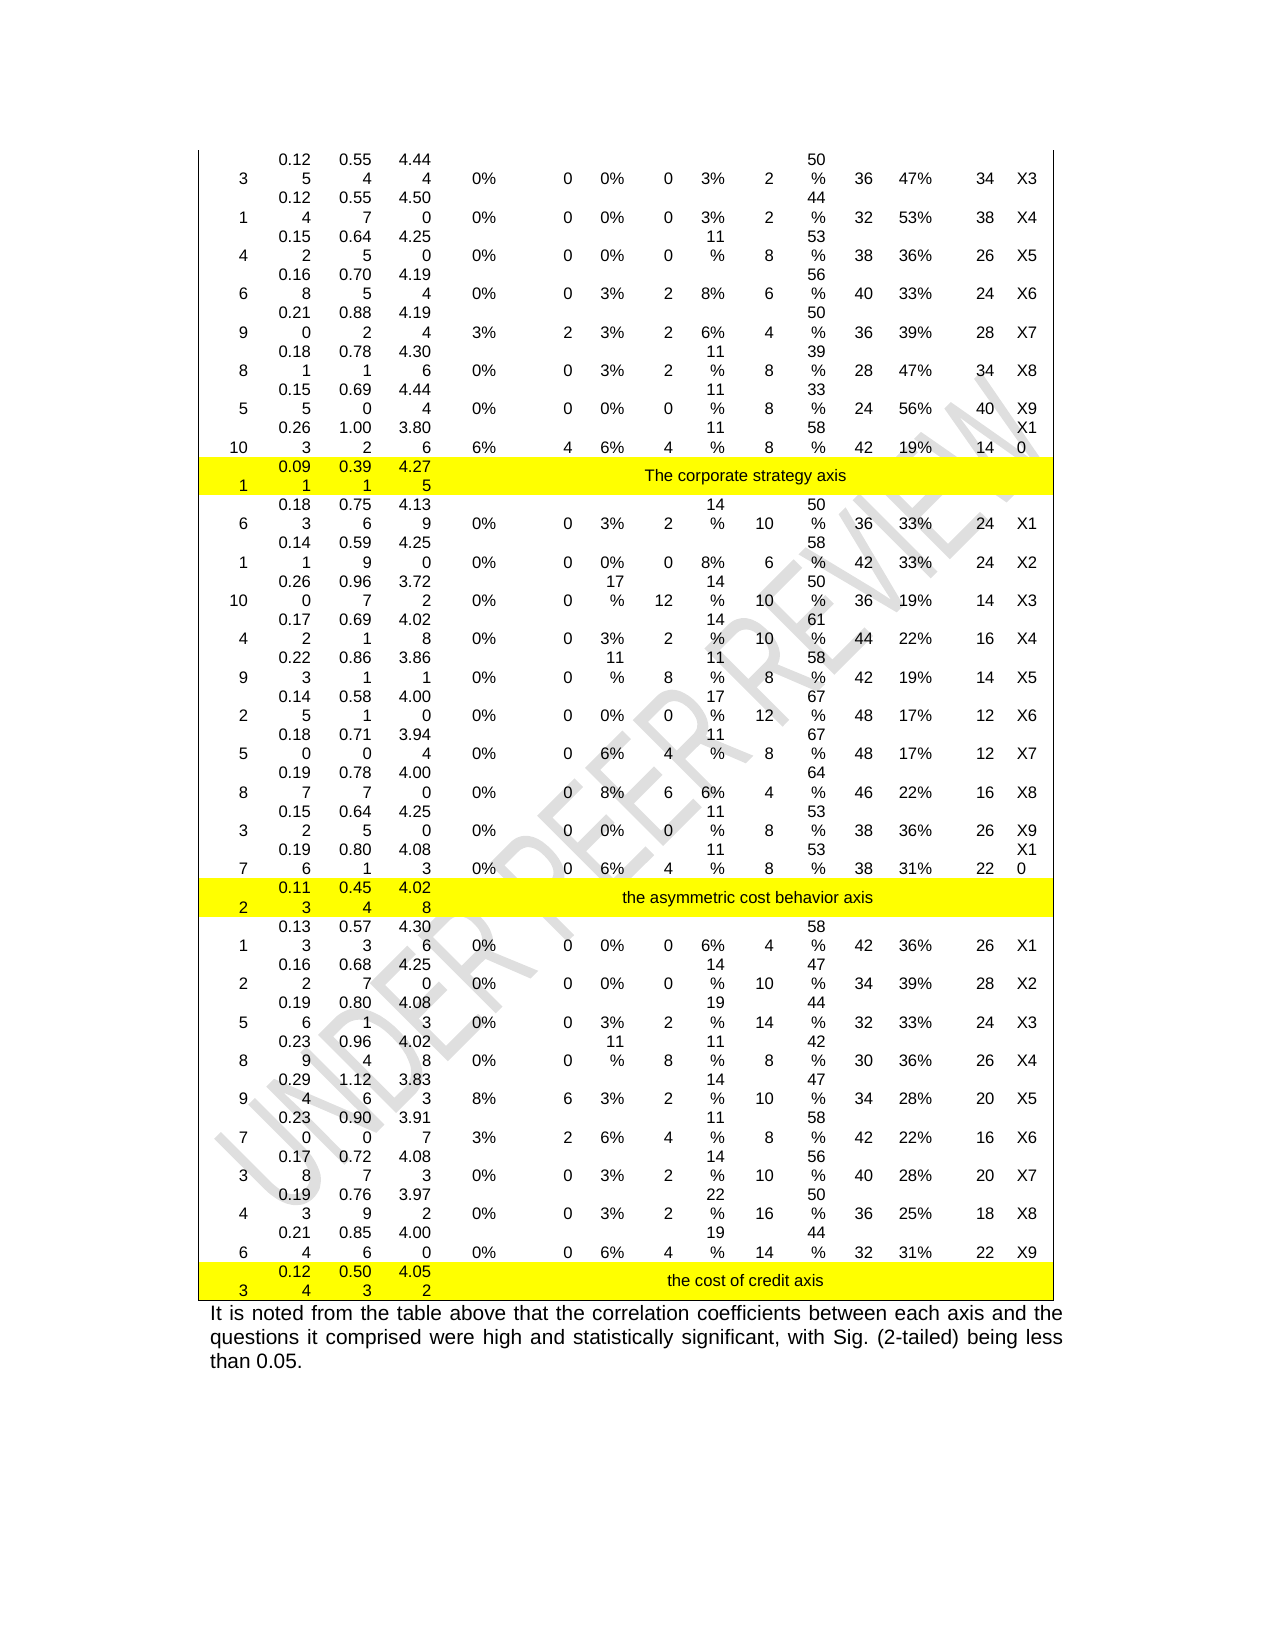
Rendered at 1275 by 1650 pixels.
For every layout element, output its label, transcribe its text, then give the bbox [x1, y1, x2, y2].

table_cell 0.196 [259, 993, 322, 1032]
table_cell 8 [736, 1032, 785, 1070]
table_cell 0.599 [322, 533, 383, 572]
table_cell 0.239 [259, 1032, 322, 1070]
table_cell 22% [884, 1108, 943, 1147]
table_cell 50% [785, 150, 837, 188]
table_cell 0% [442, 495, 507, 533]
table_cell 0% [442, 725, 507, 763]
table_cell 17% [884, 725, 943, 763]
table_cell 14% [684, 1070, 736, 1108]
table_cell 0.856 [322, 1223, 383, 1262]
table_cell 4.083 [383, 840, 442, 878]
table_cell 0.178 [259, 1147, 322, 1185]
table_cell 0 [507, 687, 583, 725]
table_cell 2 [635, 303, 684, 342]
table_cell X6 [1005, 687, 1053, 725]
table_cell 33% [884, 993, 943, 1032]
table_cell 19% [884, 418, 943, 457]
table_cell 2 [635, 1185, 684, 1223]
table_cell X7 [1005, 1147, 1053, 1185]
table_cell 4.083 [383, 993, 442, 1032]
table_cell 0 [507, 150, 583, 188]
table_cell 32 [837, 993, 884, 1032]
table_cell 0.210 [259, 303, 322, 342]
table_cell 4.028 [383, 610, 442, 648]
table_cell 50% [785, 495, 837, 533]
table_cell X10 [1005, 418, 1053, 457]
table_cell 2 [736, 150, 785, 188]
table_cell 0 [635, 227, 684, 265]
table_cell 0 [507, 802, 583, 840]
table_cell 42 [837, 533, 884, 572]
table_cell 36% [884, 917, 943, 955]
table_cell 12 [943, 725, 1005, 763]
table_cell 11% [684, 1108, 736, 1147]
table_cell 4.139 [383, 495, 442, 533]
table_cell 4.444 [383, 380, 442, 418]
table_cell 0 [635, 955, 684, 993]
table_cell 3% [684, 150, 736, 188]
table_cell 4 [635, 840, 684, 878]
table_cell 50% [785, 1185, 837, 1223]
table_cell 48 [837, 687, 884, 725]
table_cell 0.645 [322, 802, 383, 840]
table_cell 12 [943, 687, 1005, 725]
table_cell 4.052 [383, 1262, 442, 1300]
table_cell 42 [837, 648, 884, 687]
table_cell 10 [736, 495, 785, 533]
table_cell 11% [684, 802, 736, 840]
table_cell 0 [635, 917, 684, 955]
table_cell 0.710 [322, 725, 383, 763]
table_cell 2 [736, 188, 785, 227]
table_cell 5 [199, 380, 259, 418]
table_cell 4.250 [383, 802, 442, 840]
table_cell 0% [442, 572, 507, 610]
table_cell 0.801 [322, 840, 383, 878]
table_cell 0% [584, 533, 635, 572]
table_cell 3% [584, 303, 635, 342]
table_cell 32 [837, 1223, 884, 1262]
table_cell 24 [943, 533, 1005, 572]
table_cell 33% [884, 495, 943, 533]
table_cell 47% [884, 150, 943, 188]
table_cell 8 [736, 840, 785, 878]
table_cell 14 [736, 993, 785, 1032]
table_cell 14 [736, 1223, 785, 1262]
table_cell 6 [736, 533, 785, 572]
table_cell 11% [584, 648, 635, 687]
table_cell 0 [507, 265, 583, 303]
table_cell 6% [684, 917, 736, 955]
table_cell 2 [635, 495, 684, 533]
table_cell 0 [507, 572, 583, 610]
table_cell 6 [199, 495, 259, 533]
table_cell 0 [507, 495, 583, 533]
table_cell 64% [785, 763, 837, 802]
table_cell 0 [507, 648, 583, 687]
table_cell 14% [684, 495, 736, 533]
table_cell 58% [785, 533, 837, 572]
table_cell 0.180 [259, 725, 322, 763]
table_cell 0 [507, 955, 583, 993]
table_cell 0% [584, 188, 635, 227]
table_cell 10 [736, 955, 785, 993]
table_cell 4 [635, 1223, 684, 1262]
table_cell 19% [884, 648, 943, 687]
table_cell 22% [884, 610, 943, 648]
table_cell 0.691 [322, 610, 383, 648]
table_cell the cost of credit axis [442, 1262, 1053, 1300]
table_cell 2 [635, 342, 684, 380]
table_cell 24 [837, 380, 884, 418]
table_cell 40 [943, 380, 1005, 418]
table_cell 0.214 [259, 1223, 322, 1262]
table_cell X7 [1005, 725, 1053, 763]
table_cell 0.882 [322, 303, 383, 342]
table_cell 36 [837, 150, 884, 188]
table_cell 5 [199, 725, 259, 763]
table_cell 34 [837, 1070, 884, 1108]
table_cell 2 [507, 303, 583, 342]
table_cell 58% [785, 1108, 837, 1147]
table_cell X3 [1005, 993, 1053, 1032]
table_cell 3% [442, 303, 507, 342]
table_cell 0 [507, 533, 583, 572]
table_cell 44% [785, 993, 837, 1032]
table_cell 11% [684, 648, 736, 687]
table_cell 42 [837, 418, 884, 457]
table_cell X3 [1005, 150, 1053, 188]
table_cell 40 [837, 1147, 884, 1185]
table_cell 0% [584, 687, 635, 725]
table_cell 44% [785, 1223, 837, 1262]
table_cell 0.705 [322, 265, 383, 303]
table_cell 6% [684, 303, 736, 342]
table_cell 4 [736, 917, 785, 955]
table_cell 20 [943, 1147, 1005, 1185]
table_cell 0 [507, 840, 583, 878]
table_cell 22% [884, 763, 943, 802]
table_cell 0% [442, 188, 507, 227]
table_cell 0 [507, 1185, 583, 1223]
table_cell 0.263 [259, 418, 322, 457]
table_cell 3.861 [383, 648, 442, 687]
table_cell X1 [1005, 917, 1053, 955]
table_cell 47% [884, 342, 943, 380]
table_cell 0% [442, 955, 507, 993]
table_cell 44% [785, 188, 837, 227]
table_cell 0.690 [322, 380, 383, 418]
table_cell 6% [442, 418, 507, 457]
table_cell 36 [837, 1185, 884, 1223]
table_cell 3 [199, 1147, 259, 1185]
table_cell 2 [199, 878, 259, 917]
table_cell 4 [199, 610, 259, 648]
table_cell 30 [837, 1032, 884, 1070]
table_cell 36% [884, 802, 943, 840]
table_cell 24 [943, 495, 1005, 533]
table_cell 28 [943, 303, 1005, 342]
table_cell 0.152 [259, 802, 322, 840]
table_cell 36% [884, 227, 943, 265]
table_cell 4.028 [383, 1032, 442, 1070]
table_cell 1.126 [322, 1070, 383, 1108]
table_cell 0 [507, 917, 583, 955]
table_cell 50% [785, 572, 837, 610]
table_cell X7 [1005, 303, 1053, 342]
table_cell 0.193 [259, 1185, 322, 1223]
table_cell 0.168 [259, 265, 322, 303]
table_cell X4 [1005, 1032, 1053, 1070]
table_cell 0% [442, 917, 507, 955]
table_cell 4.194 [383, 265, 442, 303]
table_cell 4.306 [383, 342, 442, 380]
table_cell 20 [943, 1070, 1005, 1108]
table_cell 31% [884, 1223, 943, 1262]
table_cell X1 [1005, 495, 1053, 533]
table_cell 1 [199, 533, 259, 572]
table_cell 22% [684, 1185, 736, 1223]
table_cell 6 [507, 1070, 583, 1108]
table_cell 36 [837, 495, 884, 533]
table_cell 0 [635, 802, 684, 840]
table_cell 0% [442, 1185, 507, 1223]
table_cell 4.028 [383, 878, 442, 917]
table_cell 6% [684, 763, 736, 802]
table_cell 31% [884, 840, 943, 878]
table_cell X10 [1005, 840, 1053, 878]
table_cell 7 [199, 840, 259, 878]
table_cell the asymmetric cost behavior axis [442, 878, 1053, 917]
table_cell 8% [684, 265, 736, 303]
table_cell 0.152 [259, 227, 322, 265]
table_cell 38 [943, 188, 1005, 227]
table_cell 67% [785, 725, 837, 763]
table_cell 34 [943, 342, 1005, 380]
table_cell 6% [584, 725, 635, 763]
table_cell 8% [684, 533, 736, 572]
table_cell X9 [1005, 802, 1053, 840]
table_cell 1 [199, 188, 259, 227]
table_cell 11% [684, 1032, 736, 1070]
table_cell 6 [635, 763, 684, 802]
table_cell X5 [1005, 1070, 1053, 1108]
table_cell 0.124 [259, 1262, 322, 1300]
table_cell X6 [1005, 265, 1053, 303]
table_cell 4.306 [383, 917, 442, 955]
table_cell 4 [736, 303, 785, 342]
table_cell 58% [785, 917, 837, 955]
table_cell 0% [442, 150, 507, 188]
table_cell X8 [1005, 763, 1053, 802]
table_cell 0.223 [259, 648, 322, 687]
table_cell 3% [584, 1147, 635, 1185]
table_cell 0% [584, 917, 635, 955]
table_cell 3.722 [383, 572, 442, 610]
table_cell 3% [584, 342, 635, 380]
table_cell 61% [785, 610, 837, 648]
table_cell 9 [199, 303, 259, 342]
table_cell 14% [684, 572, 736, 610]
table_cell 4.275 [383, 457, 442, 495]
table_cell 0% [584, 380, 635, 418]
table_cell 0 [507, 1032, 583, 1070]
table_cell 4.250 [383, 955, 442, 993]
table_cell 58% [785, 418, 837, 457]
table_cell 3% [584, 495, 635, 533]
table_cell 56% [785, 1147, 837, 1185]
table_cell 0% [442, 687, 507, 725]
table_cell 3% [684, 188, 736, 227]
table_cell 10 [736, 572, 785, 610]
table_cell 0.964 [322, 1032, 383, 1070]
table_cell 2 [507, 1108, 583, 1147]
table_cell X8 [1005, 1185, 1053, 1223]
table_cell 0 [507, 1147, 583, 1185]
table_cell 33% [884, 533, 943, 572]
table_cell X6 [1005, 1108, 1053, 1147]
table_cell X9 [1005, 380, 1053, 418]
table_cell 38 [837, 802, 884, 840]
table_cell 0 [507, 188, 583, 227]
table_cell 0.196 [259, 840, 322, 878]
table_cell 0% [584, 227, 635, 265]
table_cell 8 [736, 418, 785, 457]
table_cell 0% [442, 227, 507, 265]
table_cell X9 [1005, 1223, 1053, 1262]
table_cell 19% [884, 572, 943, 610]
table_cell 26 [943, 917, 1005, 955]
table_cell 3.972 [383, 1185, 442, 1223]
table_cell 2 [635, 265, 684, 303]
table_cell 0 [507, 763, 583, 802]
table_cell 17% [584, 572, 635, 610]
table_cell 40 [837, 265, 884, 303]
table_cell 3.944 [383, 725, 442, 763]
table_cell 0 [507, 1223, 583, 1262]
table_cell 38 [837, 840, 884, 878]
table_cell X2 [1005, 533, 1053, 572]
table_cell 4 [635, 725, 684, 763]
table_cell 19% [684, 1223, 736, 1262]
table_cell 36% [884, 1032, 943, 1070]
table_cell 0.781 [322, 342, 383, 380]
table_cell 14 [943, 648, 1005, 687]
table_cell 8 [736, 342, 785, 380]
table_cell 5 [199, 993, 259, 1032]
table_cell 9 [199, 1070, 259, 1108]
table_cell 0.124 [259, 188, 322, 227]
table_cell 38 [837, 227, 884, 265]
table_cell 0% [442, 1147, 507, 1185]
table_cell 53% [785, 840, 837, 878]
table_cell 46 [837, 763, 884, 802]
table_cell 0% [442, 265, 507, 303]
table_cell 8 [736, 725, 785, 763]
table_cell 2 [635, 993, 684, 1032]
table_cell 11% [684, 227, 736, 265]
table_cell 0% [442, 342, 507, 380]
table_cell 0.391 [322, 457, 383, 495]
table_cell 0.967 [322, 572, 383, 610]
table_cell 28 [837, 342, 884, 380]
table_cell 6% [584, 1108, 635, 1147]
table_cell 58% [785, 648, 837, 687]
table_cell 24 [943, 993, 1005, 1032]
table_cell 6% [584, 418, 635, 457]
table_cell 10 [736, 1147, 785, 1185]
table_cell X8 [1005, 342, 1053, 380]
table_cell 0% [442, 610, 507, 648]
table_cell 4.194 [383, 303, 442, 342]
text It is noted from the table above that the correlation coefficients between each axis and the questions it comprised were high and statistically significant, with Sig. (2-tailed) being less than 0.05. [210, 1301, 1065, 1373]
table_cell 0% [442, 763, 507, 802]
table_cell 53% [785, 802, 837, 840]
table_cell 0 [507, 993, 583, 1032]
table_cell 0.162 [259, 955, 322, 993]
table_cell 53% [884, 188, 943, 227]
table_cell 0.769 [322, 1185, 383, 1223]
table_cell 22 [943, 1223, 1005, 1262]
table_cell 28% [884, 1070, 943, 1108]
table_cell 3.833 [383, 1070, 442, 1108]
table_cell 4 [199, 1185, 259, 1223]
table_cell 0% [442, 1223, 507, 1262]
table_cell 4.250 [383, 533, 442, 572]
table_cell 0.155 [259, 380, 322, 418]
table_cell 19% [684, 993, 736, 1032]
table_cell 42% [785, 1032, 837, 1070]
table_cell 0.727 [322, 1147, 383, 1185]
table_cell 16 [736, 1185, 785, 1223]
table_cell 4 [507, 418, 583, 457]
table_cell 0 [507, 227, 583, 265]
table_cell 0% [442, 993, 507, 1032]
table_cell 2 [199, 687, 259, 725]
table_cell 3% [584, 610, 635, 648]
table_cell 0 [507, 342, 583, 380]
table_cell 6% [584, 840, 635, 878]
table_cell 0 [635, 150, 684, 188]
table_cell 25% [884, 1185, 943, 1223]
table_cell 8 [199, 763, 259, 802]
table_cell 0.172 [259, 610, 322, 648]
table_cell 18 [943, 1185, 1005, 1223]
table_cell 4.000 [383, 687, 442, 725]
table_cell 14% [684, 1147, 736, 1185]
table_cell 0.554 [322, 150, 383, 188]
table_cell 67% [785, 687, 837, 725]
table_cell 8% [584, 763, 635, 802]
table_cell 11% [684, 418, 736, 457]
table_cell 0% [442, 1032, 507, 1070]
table_cell 0.787 [322, 763, 383, 802]
table_cell 0.133 [259, 917, 322, 955]
table_cell 0.801 [322, 993, 383, 1032]
table_cell 0.645 [322, 227, 383, 265]
table_cell 33% [884, 265, 943, 303]
table_cell 26 [943, 227, 1005, 265]
table_cell 0% [442, 840, 507, 878]
table_cell 0.581 [322, 687, 383, 725]
table_cell 11% [684, 380, 736, 418]
table_cell 22 [943, 840, 1005, 878]
table_cell X4 [1005, 610, 1053, 648]
table_cell 14% [684, 610, 736, 648]
table_cell 0% [442, 802, 507, 840]
table_cell 48 [837, 725, 884, 763]
table_cell 16 [943, 1108, 1005, 1147]
table_cell 36 [837, 303, 884, 342]
table_cell 3% [442, 1108, 507, 1147]
table_cell 0% [442, 380, 507, 418]
table_cell 3 [199, 1262, 259, 1300]
table_cell 8 [635, 1032, 684, 1070]
table_cell 0.230 [259, 1108, 322, 1147]
table_cell 8 [736, 380, 785, 418]
table_cell 10 [199, 572, 259, 610]
table_cell 10 [199, 418, 259, 457]
table_cell 6 [199, 265, 259, 303]
table_cell 44 [837, 610, 884, 648]
table_cell 47% [785, 955, 837, 993]
table_cell 9 [199, 648, 259, 687]
table_cell 4 [199, 227, 259, 265]
table_cell 0% [442, 533, 507, 572]
table_cell 42 [837, 917, 884, 955]
table_cell 2 [635, 1070, 684, 1108]
table_cell 2 [635, 610, 684, 648]
table_cell 34 [837, 955, 884, 993]
table_cell 0.294 [259, 1070, 322, 1108]
table_cell 1.002 [322, 418, 383, 457]
table_cell 0% [584, 802, 635, 840]
table_cell 0 [507, 725, 583, 763]
table_cell X3 [1005, 572, 1053, 610]
table_cell 56% [785, 265, 837, 303]
table_cell 3% [584, 1070, 635, 1108]
table_cell 3.806 [383, 418, 442, 457]
table_cell 3% [584, 265, 635, 303]
table_cell 8% [442, 1070, 507, 1108]
table_cell 4 [635, 418, 684, 457]
table_cell 0.260 [259, 572, 322, 610]
table_cell 42 [837, 1108, 884, 1147]
table_cell 8 [736, 1108, 785, 1147]
table_cell 6 [736, 265, 785, 303]
table_cell 10 [736, 610, 785, 648]
table_cell 1 [199, 917, 259, 955]
table_cell 50% [785, 303, 837, 342]
table_cell 56% [884, 380, 943, 418]
table_cell 8 [635, 648, 684, 687]
table_cell 6% [584, 1223, 635, 1262]
table_cell 4.444 [383, 150, 442, 188]
table_cell 36 [837, 572, 884, 610]
table_cell 0 [507, 380, 583, 418]
table_cell 0 [635, 380, 684, 418]
table_cell 0.900 [322, 1108, 383, 1147]
table_cell 0 [635, 188, 684, 227]
table_cell 0.145 [259, 687, 322, 725]
table_cell 0.141 [259, 533, 322, 572]
table_cell 0.557 [322, 188, 383, 227]
table_cell 0% [442, 648, 507, 687]
table_cell 0.181 [259, 342, 322, 380]
table_cell 4 [635, 1108, 684, 1147]
table_cell 17% [884, 687, 943, 725]
table_cell 32 [837, 188, 884, 227]
table_cell 2 [635, 1147, 684, 1185]
table_cell 12 [736, 687, 785, 725]
table_cell 0.091 [259, 457, 322, 495]
table_cell 3.917 [383, 1108, 442, 1147]
table_cell 16 [943, 610, 1005, 648]
table_cell 2 [199, 955, 259, 993]
table_cell 0.454 [322, 878, 383, 917]
table_cell 47% [785, 1070, 837, 1108]
table_cell 0.861 [322, 648, 383, 687]
table_cell 28% [884, 1147, 943, 1185]
table_cell 3% [584, 1185, 635, 1223]
table_cell 8 [736, 227, 785, 265]
table_cell 0.197 [259, 763, 322, 802]
table_cell 26 [943, 1032, 1005, 1070]
table_cell 14 [943, 572, 1005, 610]
table_cell 0% [584, 955, 635, 993]
table_cell 0.687 [322, 955, 383, 993]
table_cell 8 [199, 342, 259, 380]
table_cell 0% [584, 150, 635, 188]
table_cell 8 [199, 1032, 259, 1070]
table_cell 11% [684, 725, 736, 763]
table_cell X2 [1005, 955, 1053, 993]
table_cell 39% [785, 342, 837, 380]
table_cell 4.000 [383, 1223, 442, 1262]
table_cell 26 [943, 802, 1005, 840]
table_cell 0 [635, 533, 684, 572]
table_cell 39% [884, 955, 943, 993]
table_cell 0 [635, 687, 684, 725]
table_cell 14% [684, 955, 736, 993]
table_cell 11% [684, 840, 736, 878]
table_cell 4.500 [383, 188, 442, 227]
table_cell 0.183 [259, 495, 322, 533]
table_cell 0.503 [322, 1262, 383, 1300]
table_cell 39% [884, 303, 943, 342]
table_cell 8 [736, 802, 785, 840]
table_cell 14 [943, 418, 1005, 457]
table_cell 0.125 [259, 150, 322, 188]
table_cell X4 [1005, 188, 1053, 227]
table_cell 3 [199, 802, 259, 840]
table_cell 8 [736, 648, 785, 687]
table_cell 7 [199, 1108, 259, 1147]
table_cell 0.756 [322, 495, 383, 533]
table_cell 4 [736, 763, 785, 802]
table_cell 0.113 [259, 878, 322, 917]
table_cell 1 [199, 457, 259, 495]
table_cell 11% [684, 342, 736, 380]
table_cell X5 [1005, 227, 1053, 265]
table_cell 4.083 [383, 1147, 442, 1185]
table_cell 3% [584, 993, 635, 1032]
table_cell 6 [199, 1223, 259, 1262]
table_cell 11% [584, 1032, 635, 1070]
table_cell X5 [1005, 648, 1053, 687]
table_cell The corporate strategy axis [442, 457, 1053, 495]
table_cell 28 [943, 955, 1005, 993]
table_cell 24 [943, 265, 1005, 303]
table_cell 10 [736, 1070, 785, 1108]
table_cell 0.573 [322, 917, 383, 955]
table_cell 4.000 [383, 763, 442, 802]
table_cell 33% [785, 380, 837, 418]
table_cell 53% [785, 227, 837, 265]
table_cell 12 [635, 572, 684, 610]
table_cell 0 [507, 610, 583, 648]
table_cell 4.250 [383, 227, 442, 265]
table_cell 34 [943, 150, 1005, 188]
table_cell 17% [684, 687, 736, 725]
table_cell 3 [199, 150, 259, 188]
table_cell 16 [943, 763, 1005, 802]
